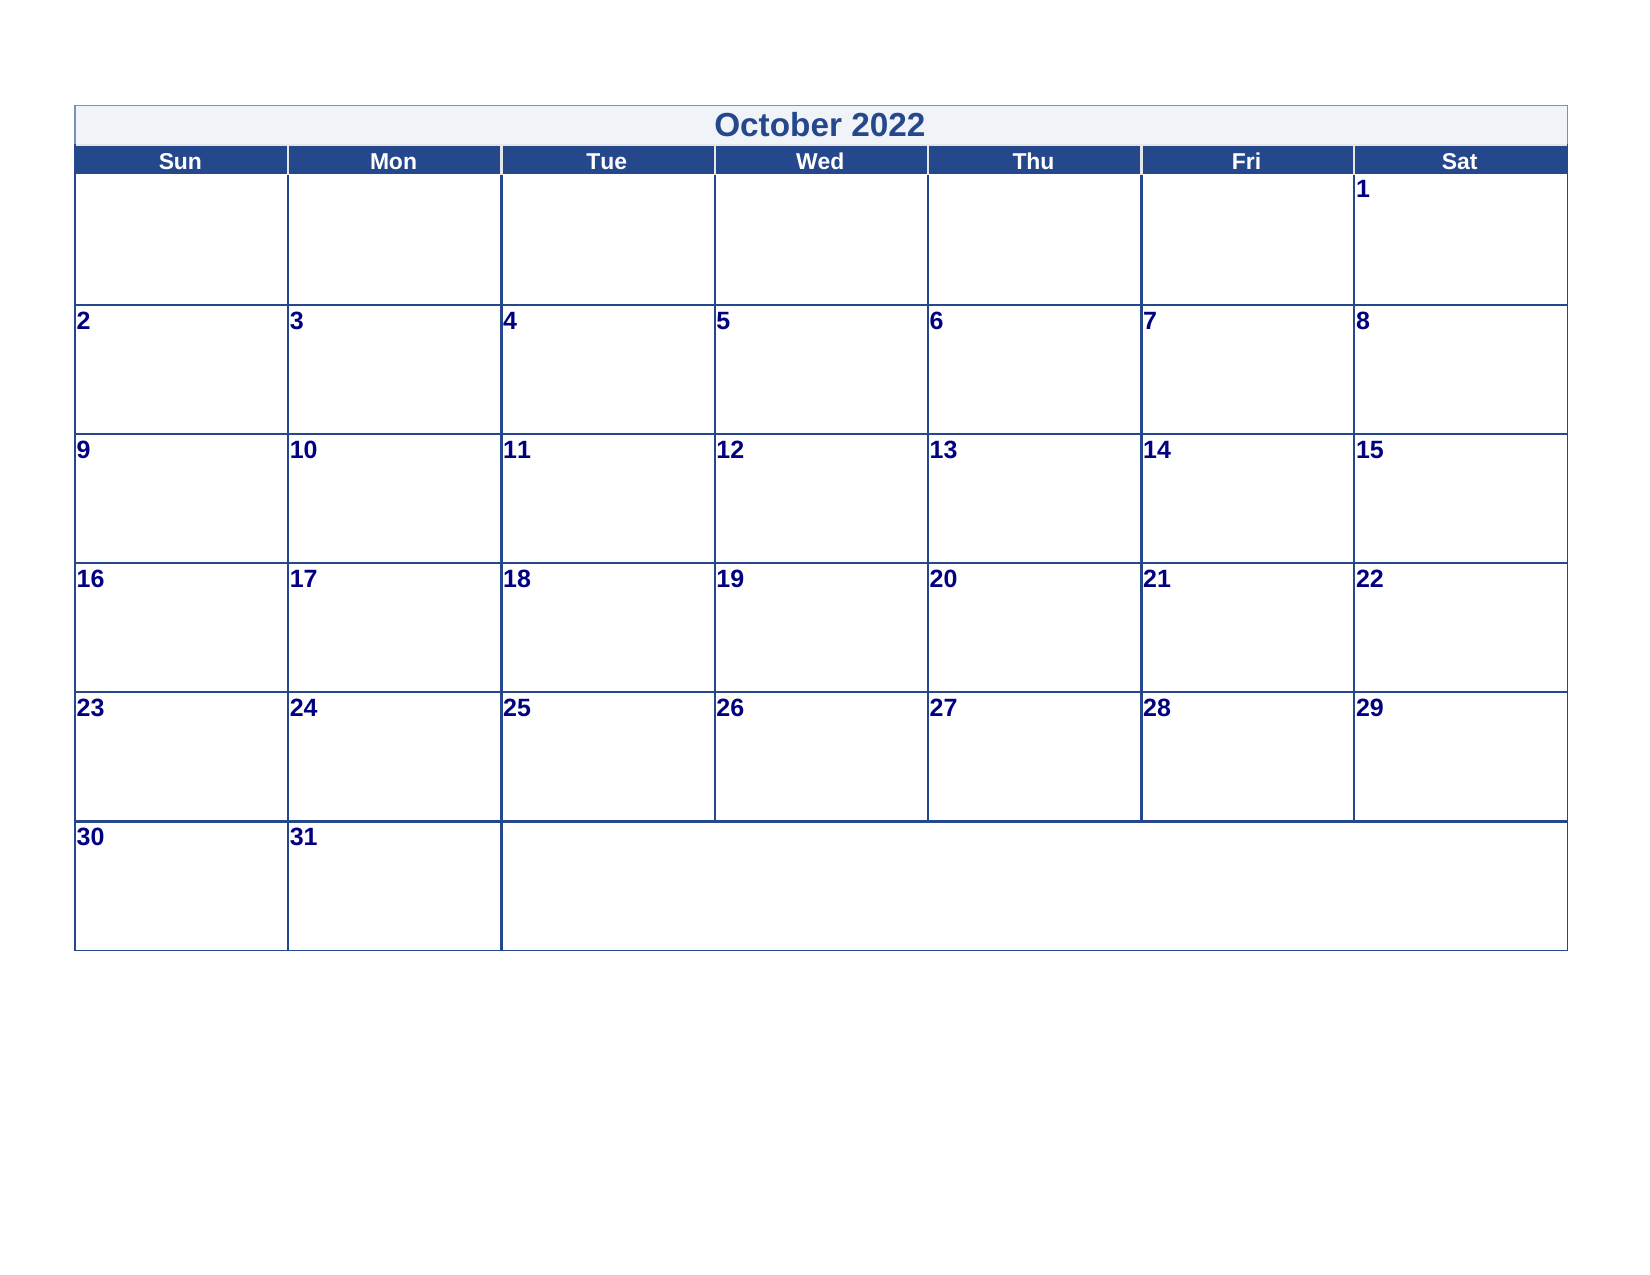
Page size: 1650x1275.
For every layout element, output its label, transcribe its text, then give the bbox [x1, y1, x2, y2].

table_cell Fri [1143, 146, 1353, 174]
table_cell 6 [929, 306, 1140, 433]
table_cell [289, 175, 500, 304]
table_cell [1143, 175, 1353, 304]
table_cell 7 [1143, 306, 1353, 433]
table_cell Sun [76, 146, 287, 174]
table_header October 2022 [288, 106, 1354, 144]
table_cell [716, 175, 927, 304]
table_cell 29 [1355, 693, 1567, 820]
table_cell 2 [76, 306, 287, 433]
table_cell 10 [289, 435, 500, 562]
table_cell 9 [76, 435, 287, 562]
table_cell 8 [1355, 306, 1567, 433]
table_cell 30 [76, 823, 287, 949]
table_cell Thu [929, 146, 1140, 174]
table_cell 25 [503, 693, 714, 820]
table_cell 19 [716, 564, 927, 691]
table_cell [76, 175, 287, 304]
table_cell 16 [76, 564, 287, 691]
table_cell 20 [929, 564, 1140, 691]
table_cell 3 [289, 306, 500, 433]
table_cell [503, 823, 1567, 949]
table_cell [929, 175, 1140, 304]
table_header [76, 106, 288, 144]
table_cell [503, 175, 714, 304]
table_cell 24 [289, 693, 500, 820]
table_cell 4 [503, 306, 714, 433]
table_cell 22 [1355, 564, 1567, 691]
table_cell 23 [76, 693, 287, 820]
table_cell 18 [503, 564, 714, 691]
table_cell 21 [1143, 564, 1353, 691]
table_cell 5 [716, 306, 927, 433]
table_cell Wed [716, 146, 927, 174]
table_cell Mon [289, 146, 500, 174]
table_cell 26 [716, 693, 927, 820]
table_header [1354, 106, 1567, 144]
table_cell 1 [1355, 175, 1567, 304]
table_cell 11 [503, 435, 714, 562]
table_cell 12 [716, 435, 927, 562]
table_cell Tue [503, 146, 714, 174]
table_cell 15 [1355, 435, 1567, 562]
table_cell 27 [929, 693, 1140, 820]
table_cell Sat [1355, 146, 1567, 174]
table_cell 13 [929, 435, 1140, 562]
table_cell 14 [1143, 435, 1353, 562]
table_cell 17 [289, 564, 500, 691]
table_cell 31 [289, 823, 500, 949]
table_cell 28 [1143, 693, 1353, 820]
